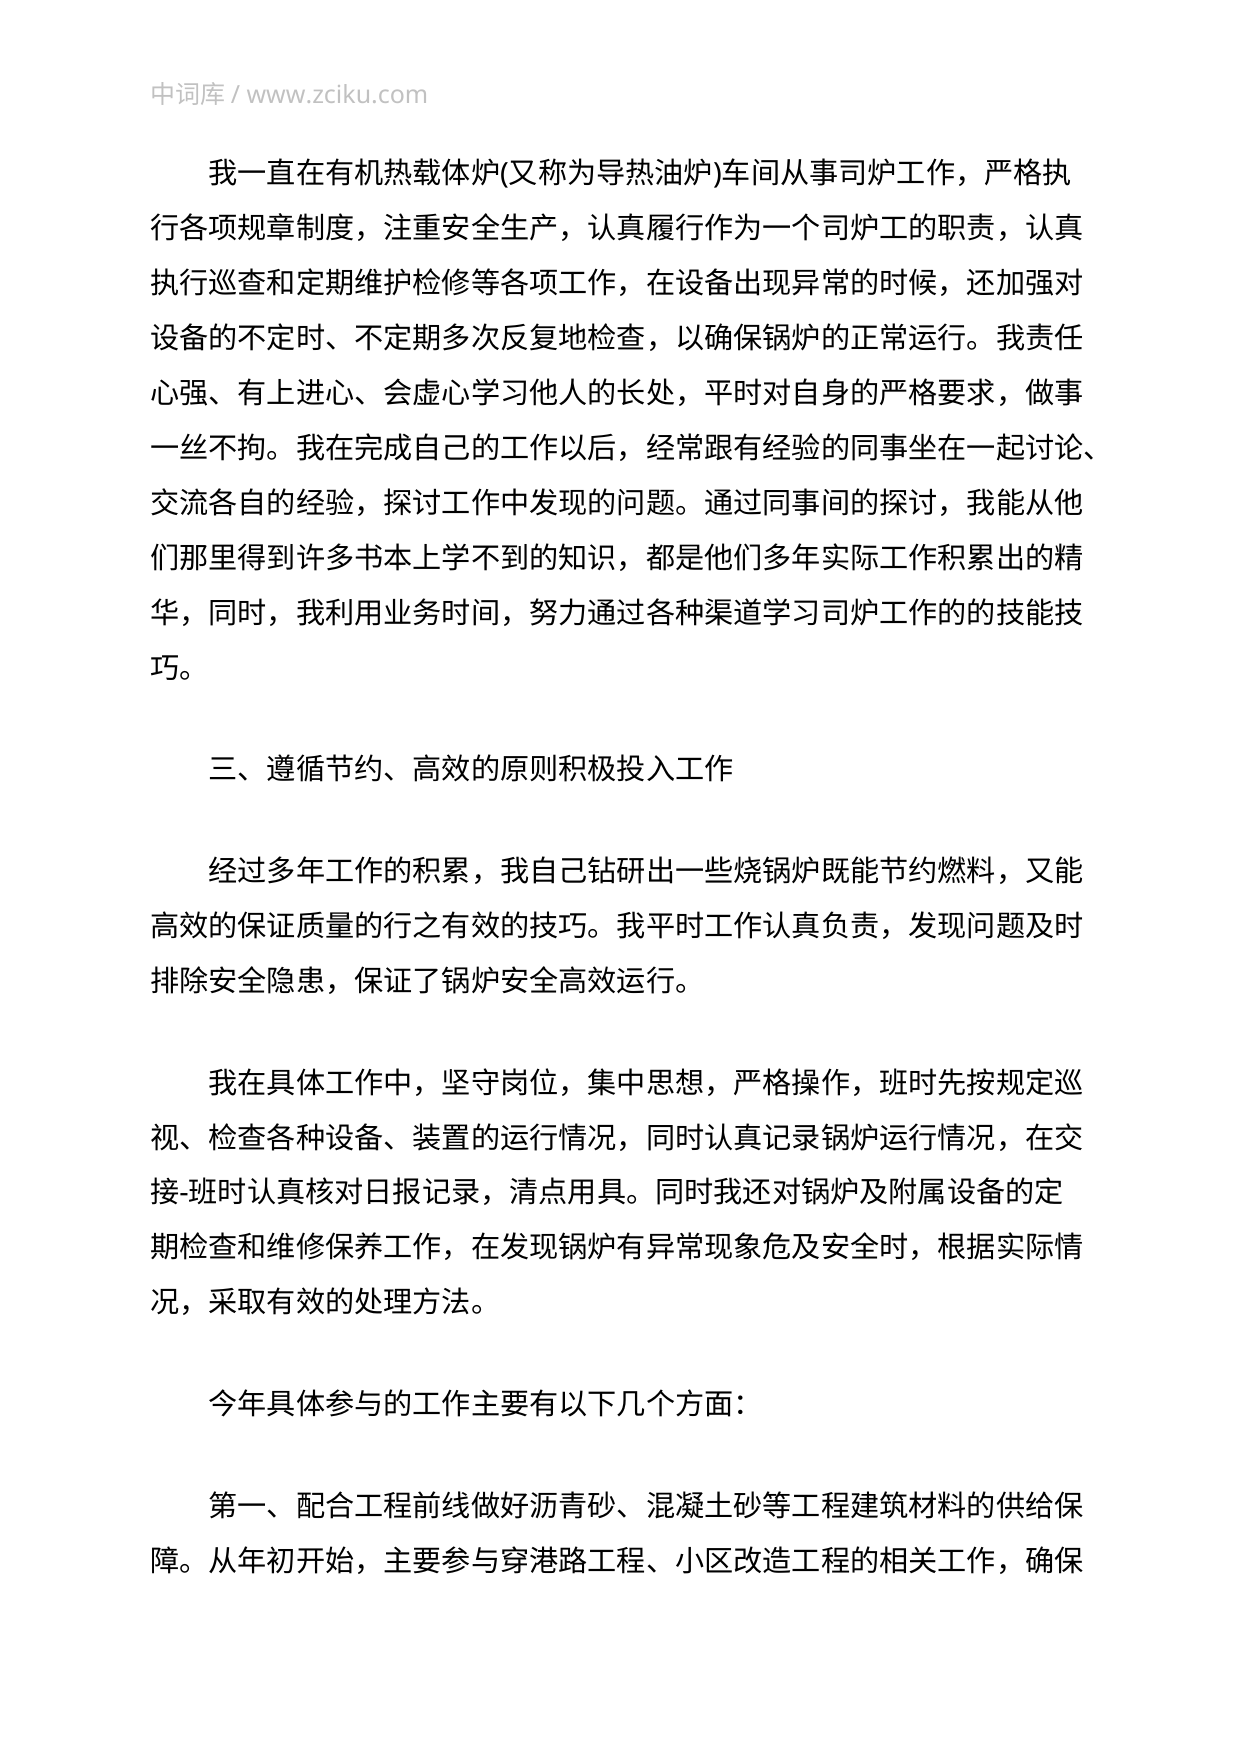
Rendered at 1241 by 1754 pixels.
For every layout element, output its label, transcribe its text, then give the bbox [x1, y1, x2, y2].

text 今年具体参与的工作主要有以下几个方面： [150, 1381, 1090, 1423]
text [150, 1482, 1090, 1580]
text 我在具体工作中，坚守岗位，集中思想，严格操作，班时先按规定巡视、检查各种设备、装置的运行情况，同时认真记录锅炉运行情况，在交接-班时认真核对日报记录，清点用具。同时我还对锅炉及附属设备的定期检查和维修保养工作，在发现锅炉有异常现象危及安全时，根据实际情况，采取有效的处理方法。 [150, 1059, 1090, 1321]
text 经过多年工作的积累，我自己钻研出一些烧锅炉既能节约燃料，又能高效的保证质量的行之有效的技巧。我平时工作认真负责，发现问题及时排除安全隐患，保证了锅炉安全高效运行。 [150, 848, 1090, 1000]
text 三、遵循节约、高效的原则积极投入工作 [150, 746, 1090, 788]
text 我一直在有机热载体炉(又称为导热油炉)车间从事司炉工作，严格执行各项规章制度，注重安全生产，认真履行作为一个司炉工的职责，认真执行巡查和定期维护检修等各项工作，在设备出现异常的时候，还加强对设备的不定时、不定期多次反复地检查，以确保锅炉的正常运行。我责任心强、有上进心、会虚心学习他人的长处，平时对自身的严格要求，做事一丝不拘。我在完成自己的工作以后，经常跟有经验的同事坐在一起讨论、交流各自的经验，探讨工作中发现的问题。通过同事间的探讨，我能从他们那里得到许多书本上学不到的知识，都是他们多年实际工作积累出的精华，同时，我利用业务时间，努力通过各种渠道学习司炉工作的的技能技巧。 [150, 150, 1090, 686]
